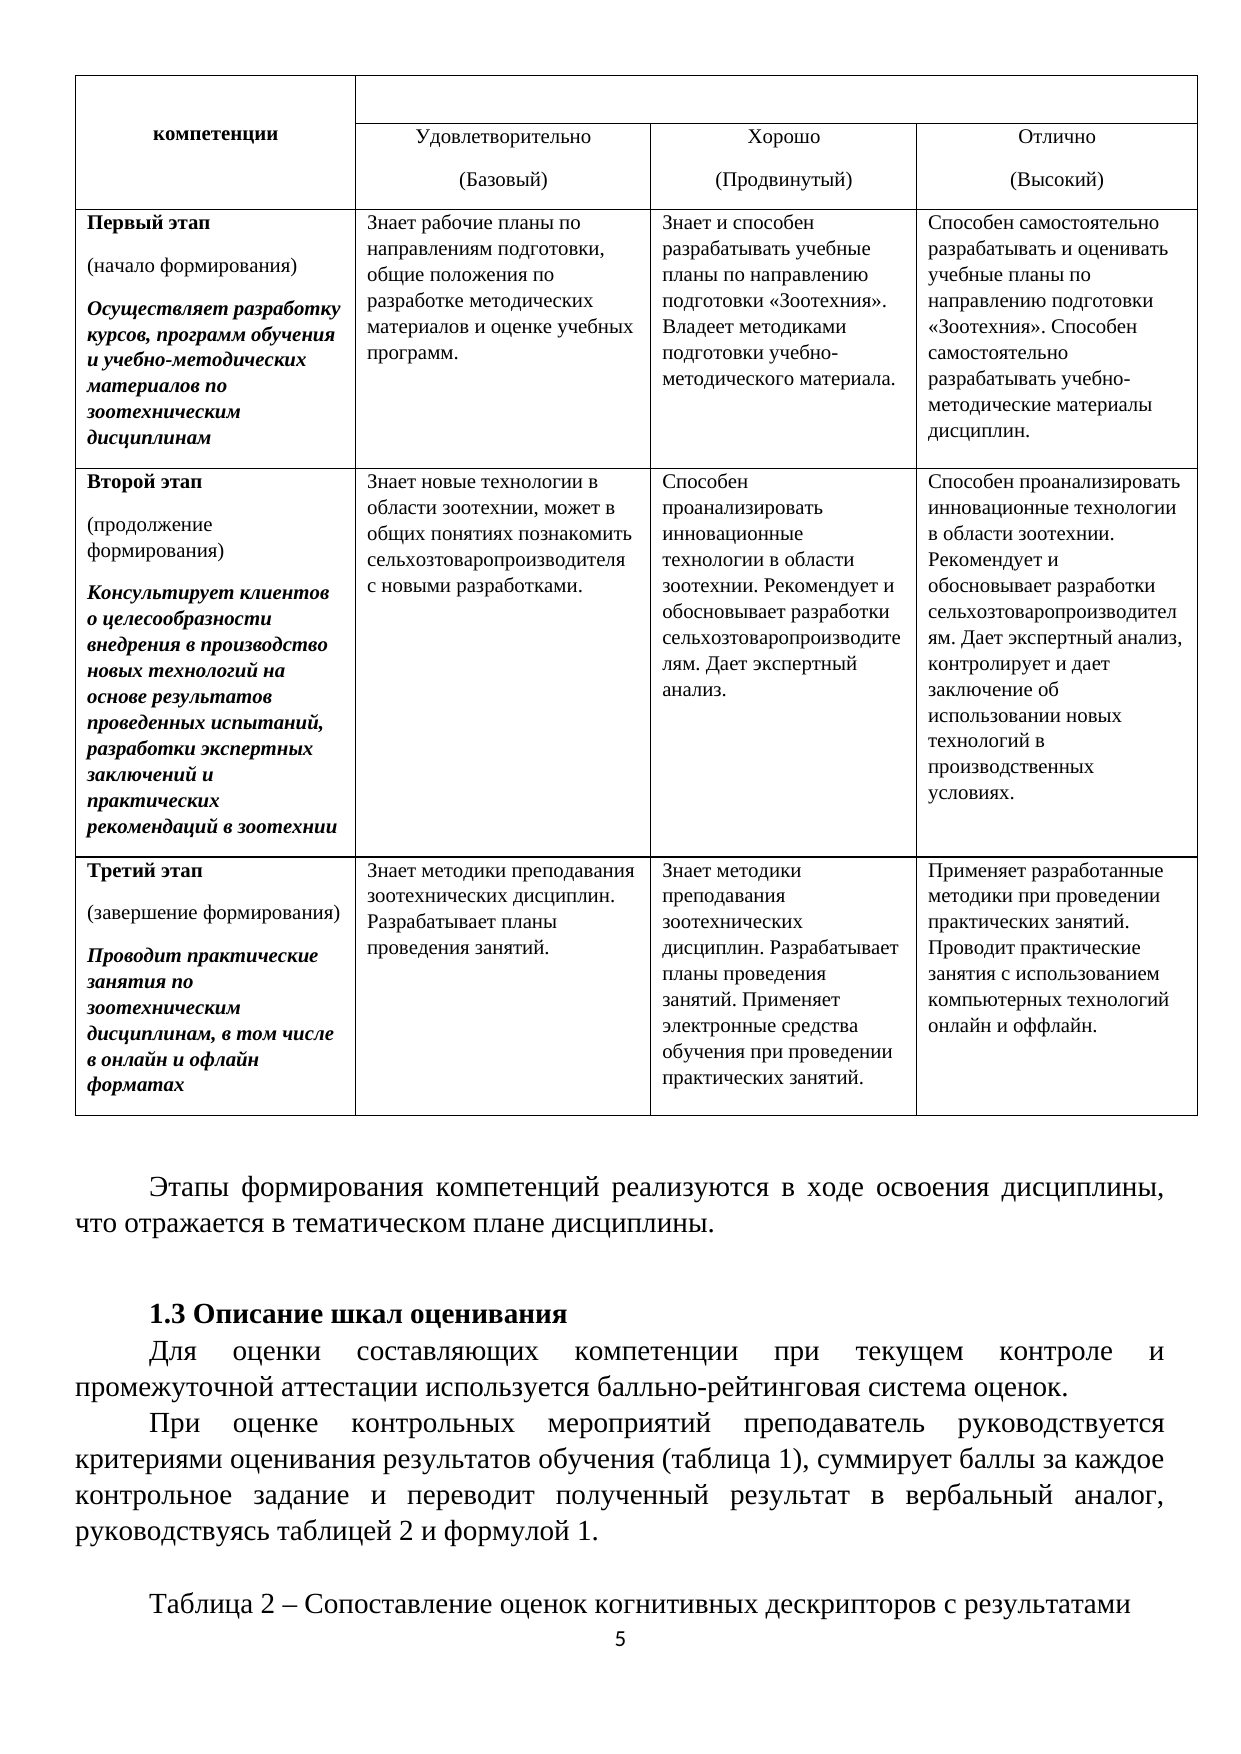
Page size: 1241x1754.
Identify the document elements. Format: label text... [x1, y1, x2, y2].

text Этапы формирования компетенций реализуются в ходе освоения дисциплины, что отражается в тематическом плане дисциплины. [75, 1169, 1165, 1239]
table_cell Удовлетворительно (Базовый) [356, 124, 650, 209]
table_cell Отлично (Высокий) [917, 124, 1197, 209]
table_cell Знает методики преподавания зоотехнических дисциплин. Разрабатывает планы проведения занятий. [356, 858, 650, 1115]
text При оценке контрольных мероприятий преподаватель руководствуется критериями оценивания результатов обучения (таблица 1), суммирует баллы за каждое контрольное задание и переводит полученный результат в вербальный аналог, руководствуясь таблицей 2 и формулой 1. [75, 1405, 1165, 1547]
table_cell Способен проанализировать инновационные технологии в области зоотехнии. Рекомендует и обосновывает разработки сельхозтоваропроизводителям. Дает экспертный анализ. [651, 469, 916, 856]
table_cell Знает новые технологии в области зоотехнии, может в общих понятиях познакомить сельхозтоваропроизводителя с новыми разработками. [356, 469, 650, 856]
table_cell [76, 76, 355, 209]
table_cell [356, 76, 1197, 123]
subtitle 1.3 Описание шкал оценивания [149, 1297, 1165, 1330]
table_cell Применяет разработанные методики при проведении практических занятий. Проводит практические занятия с использованием компьютерных технологий онлайн и оффлайн. [917, 858, 1197, 1115]
table_cell Знает и способен разрабатывать учебные планы по направлению подготовки «Зоотехния». Владеет методиками подготовки учебно-методического материала. [651, 210, 916, 468]
table_cell Первый этап (начало формирования) Осуществляет разработку курсов, программ обучения и учебно-методических материалов по зоотехническим дисциплинам [76, 210, 355, 468]
table_cell Способен самостоятельно разрабатывать и оценивать учебные планы по направлению подготовки «Зоотехния». Способен самостоятельно разрабатывать учебно-методические материалы дисциплин. [917, 210, 1197, 468]
table_cell Способен проанализировать инновационные технологии в области зоотехнии. Рекомендует и обосновывает разработки сельхозтоваропроизводителям. Дает экспертный анализ, контролирует и дает заключение об использовании новых технологий в производственных условиях. [917, 469, 1197, 856]
table_cell Знает методики преподавания зоотехнических дисциплин. Разрабатывает планы проведения занятий. Применяет электронные средства обучения при проведении практических занятий. [651, 858, 916, 1115]
text Для оценки составляющих компетенции при текущем контроле и промежуточной аттестации используется балльно-рейтинговая система оценок. [75, 1333, 1165, 1402]
text Таблица 2 – Сопоставление оценок когнитивных дескрипторов с результатами [75, 1586, 1165, 1619]
table_cell Хорошо (Продвинутый) [651, 124, 916, 209]
table_cell Второй этап (продолжение формирования) Консультирует клиентов о целесообразности внедрения в производство новых технологий на основе результатов проведенных испытаний, разработки экспертных заключений и практических рекомендаций в зоотехнии [76, 469, 355, 856]
table_cell Знает рабочие планы по направлениям подготовки, общие положения по разработке методических материалов и оценке учебных программ. [356, 210, 650, 468]
table_cell Третий этап (завершение формирования) Проводит практические занятия по зоотехническим дисциплинам, в том числе в онлайн и офлайн форматах [76, 858, 355, 1115]
